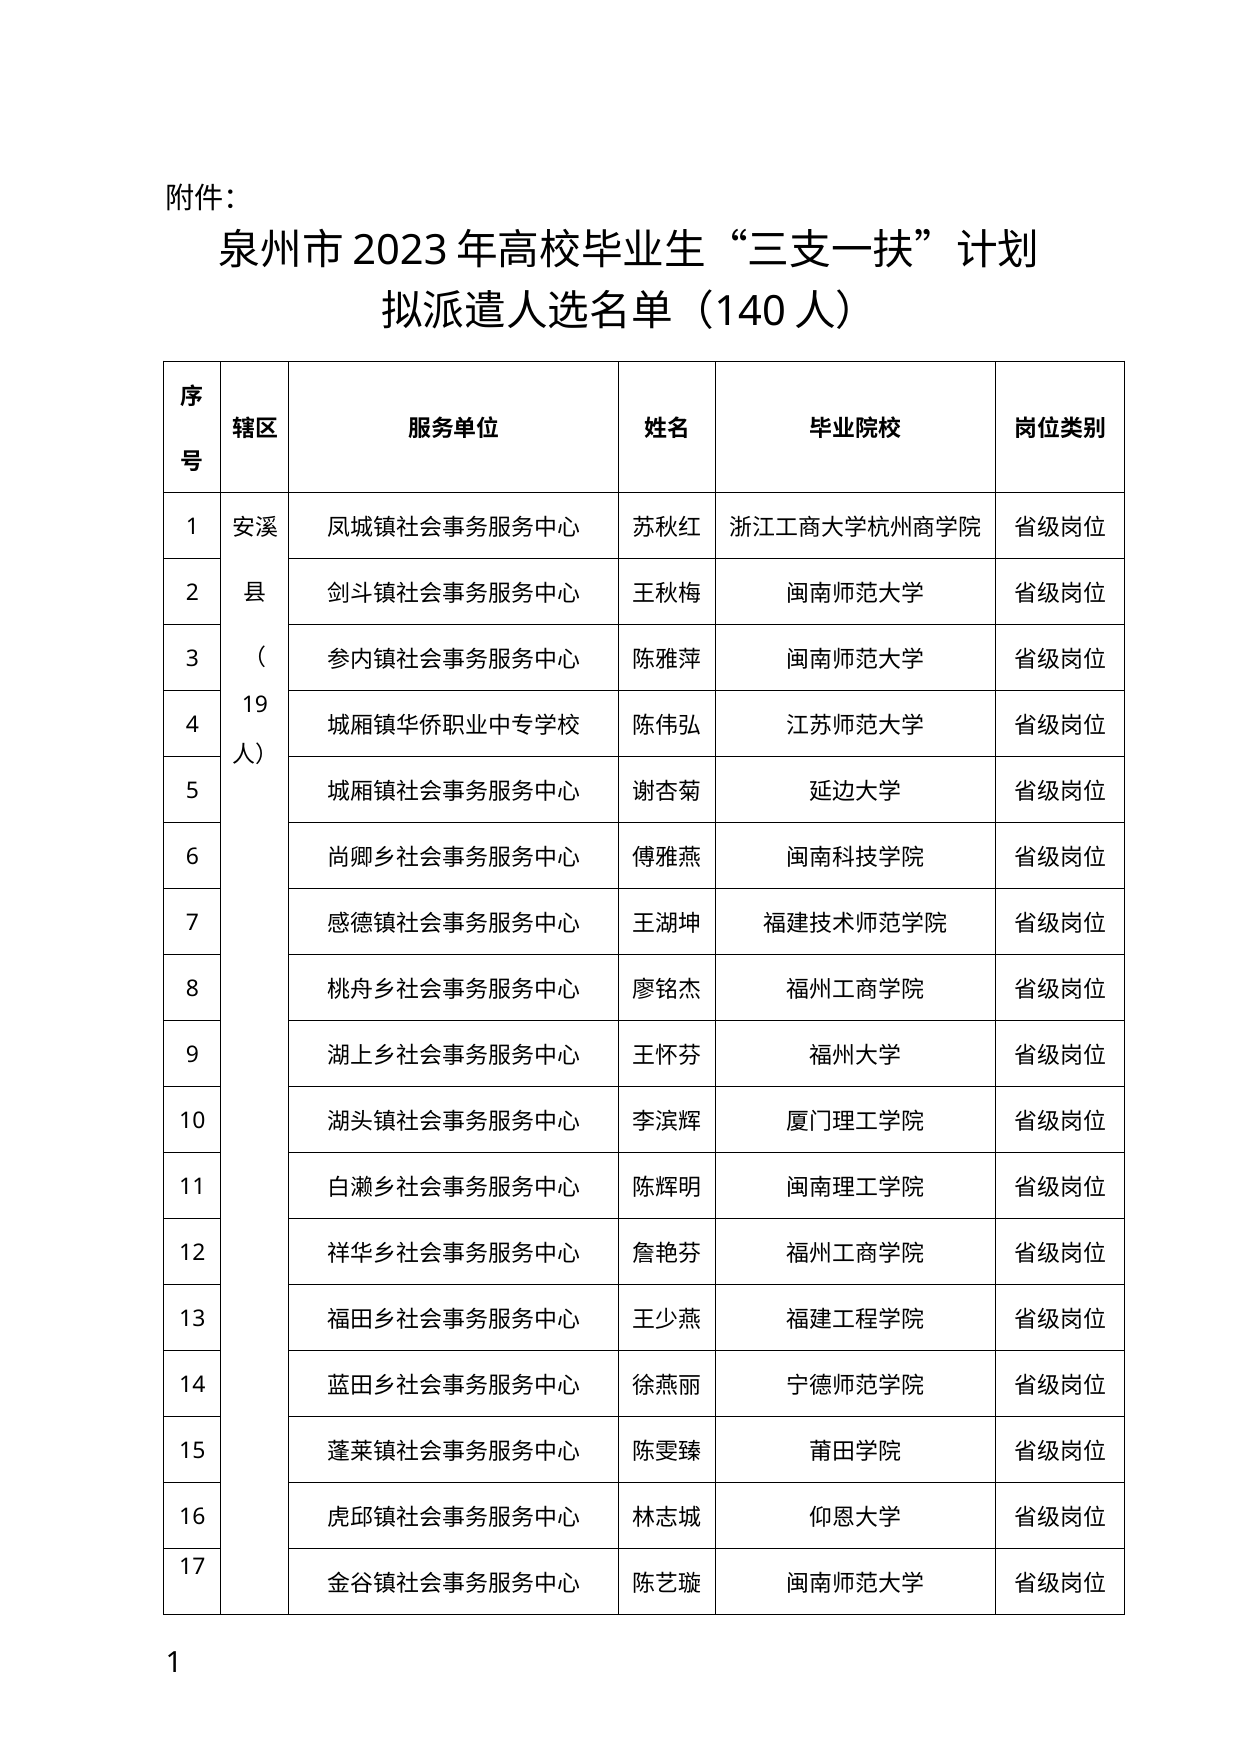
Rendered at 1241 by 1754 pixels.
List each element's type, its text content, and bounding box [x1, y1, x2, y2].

table_cell 省级岗位 [996, 493, 1124, 558]
table_header 服务单位 [289, 362, 618, 492]
table_cell 省级岗位 [996, 1153, 1124, 1218]
table_cell 1 [164, 493, 220, 558]
table_cell 谢杏菊 [619, 757, 715, 822]
table_cell 5 [164, 757, 220, 822]
table_cell 林志城 [619, 1483, 715, 1548]
table_cell 凤城镇社会事务服务中心 [289, 493, 618, 558]
table_cell 3 [164, 625, 220, 690]
table_cell 闽南理工学院 [716, 1153, 995, 1218]
table_cell 徐燕丽 [619, 1351, 715, 1416]
table_cell 江苏师范大学 [716, 691, 995, 756]
table_cell 福田乡社会事务服务中心 [289, 1285, 618, 1350]
table_cell 闽南师范大学 [716, 1549, 995, 1614]
table_cell 4 [164, 691, 220, 756]
text 附件： [165, 174, 1092, 216]
table_cell 虎邱镇社会事务服务中心 [289, 1483, 618, 1548]
table_cell 福州工商学院 [716, 1219, 995, 1284]
table_cell 城厢镇社会事务服务中心 [289, 757, 618, 822]
table_cell 8 [164, 955, 220, 1020]
table_cell 城厢镇华侨职业中专学校 [289, 691, 618, 756]
table_cell 16 [164, 1483, 220, 1548]
table_cell 王少燕 [619, 1285, 715, 1350]
table_cell 李滨辉 [619, 1087, 715, 1152]
table_cell 白濑乡社会事务服务中心 [289, 1153, 618, 1218]
table_cell 剑斗镇社会事务服务中心 [289, 559, 618, 624]
table_cell 陈艺璇 [619, 1549, 715, 1614]
table_cell 陈雯臻 [619, 1417, 715, 1482]
table_header 姓名 [619, 362, 715, 492]
table_cell 湖头镇社会事务服务中心 [289, 1087, 618, 1152]
table_cell 延边大学 [716, 757, 995, 822]
table_cell 省级岗位 [996, 955, 1124, 1020]
table_cell 10 [164, 1087, 220, 1152]
table_cell 6 [164, 823, 220, 888]
table_cell 陈伟弘 [619, 691, 715, 756]
table_cell 王怀芬 [619, 1021, 715, 1086]
table_cell 省级岗位 [996, 1483, 1124, 1548]
table_header 序号 [164, 362, 220, 492]
table_cell 傅雅燕 [619, 823, 715, 888]
table_cell 省级岗位 [996, 1417, 1124, 1482]
table_cell 蓝田乡社会事务服务中心 [289, 1351, 618, 1416]
table_cell 15 [164, 1417, 220, 1482]
text 泉州市2023年高校毕业生“三支一扶”计划 [165, 216, 1092, 277]
table_cell 14 [164, 1351, 220, 1416]
table_cell 福州工商学院 [716, 955, 995, 1020]
table_cell 9 [164, 1021, 220, 1086]
table_cell 祥华乡社会事务服务中心 [289, 1219, 618, 1284]
table_cell 省级岗位 [996, 757, 1124, 822]
table_cell 陈雅萍 [619, 625, 715, 690]
table_cell 省级岗位 [996, 625, 1124, 690]
table_cell 廖铭杰 [619, 955, 715, 1020]
table_cell 仰恩大学 [716, 1483, 995, 1548]
table_cell 詹艳芬 [619, 1219, 715, 1284]
table_cell 省级岗位 [996, 1087, 1124, 1152]
table_cell 王湖坤 [619, 889, 715, 954]
table_cell 蓬莱镇社会事务服务中心 [289, 1417, 618, 1482]
table_cell 2 [164, 559, 220, 624]
table_cell 福建工程学院 [716, 1285, 995, 1350]
table_cell 莆田学院 [716, 1417, 995, 1482]
table_header 辖区 [221, 362, 288, 492]
table_cell 闽南科技学院 [716, 823, 995, 888]
text 拟派遣人选名单（140人） [165, 277, 1092, 337]
table_cell 桃舟乡社会事务服务中心 [289, 955, 618, 1020]
table_cell 省级岗位 [996, 1549, 1124, 1614]
table_cell 17 [164, 1549, 220, 1614]
table_cell 省级岗位 [996, 1351, 1124, 1416]
table_cell 省级岗位 [996, 889, 1124, 954]
table_cell 浙江工商大学杭州商学院 [716, 493, 995, 558]
table_cell 省级岗位 [996, 559, 1124, 624]
table_header 毕业院校 [716, 362, 995, 492]
table_cell 宁德师范学院 [716, 1351, 995, 1416]
table_cell 金谷镇社会事务服务中心 [289, 1549, 618, 1614]
table_cell 尚卿乡社会事务服务中心 [289, 823, 618, 888]
table_cell 安溪县（19人） [221, 493, 288, 1614]
table_cell 厦门理工学院 [716, 1087, 995, 1152]
table_cell 苏秋红 [619, 493, 715, 558]
table_cell 7 [164, 889, 220, 954]
table_cell 12 [164, 1219, 220, 1284]
table_cell 福州大学 [716, 1021, 995, 1086]
table_header 岗位类别 [996, 362, 1124, 492]
table_cell 11 [164, 1153, 220, 1218]
table_cell 省级岗位 [996, 691, 1124, 756]
table_cell 王秋梅 [619, 559, 715, 624]
table_cell 13 [164, 1285, 220, 1350]
table_cell 省级岗位 [996, 1285, 1124, 1350]
table_cell 省级岗位 [996, 823, 1124, 888]
table_cell 湖上乡社会事务服务中心 [289, 1021, 618, 1086]
table_cell 感德镇社会事务服务中心 [289, 889, 618, 954]
table_cell 福建技术师范学院 [716, 889, 995, 954]
table_cell 省级岗位 [996, 1219, 1124, 1284]
table_cell 闽南师范大学 [716, 559, 995, 624]
table_cell 闽南师范大学 [716, 625, 995, 690]
table_cell 参内镇社会事务服务中心 [289, 625, 618, 690]
table_cell 陈辉明 [619, 1153, 715, 1218]
table_cell 省级岗位 [996, 1021, 1124, 1086]
